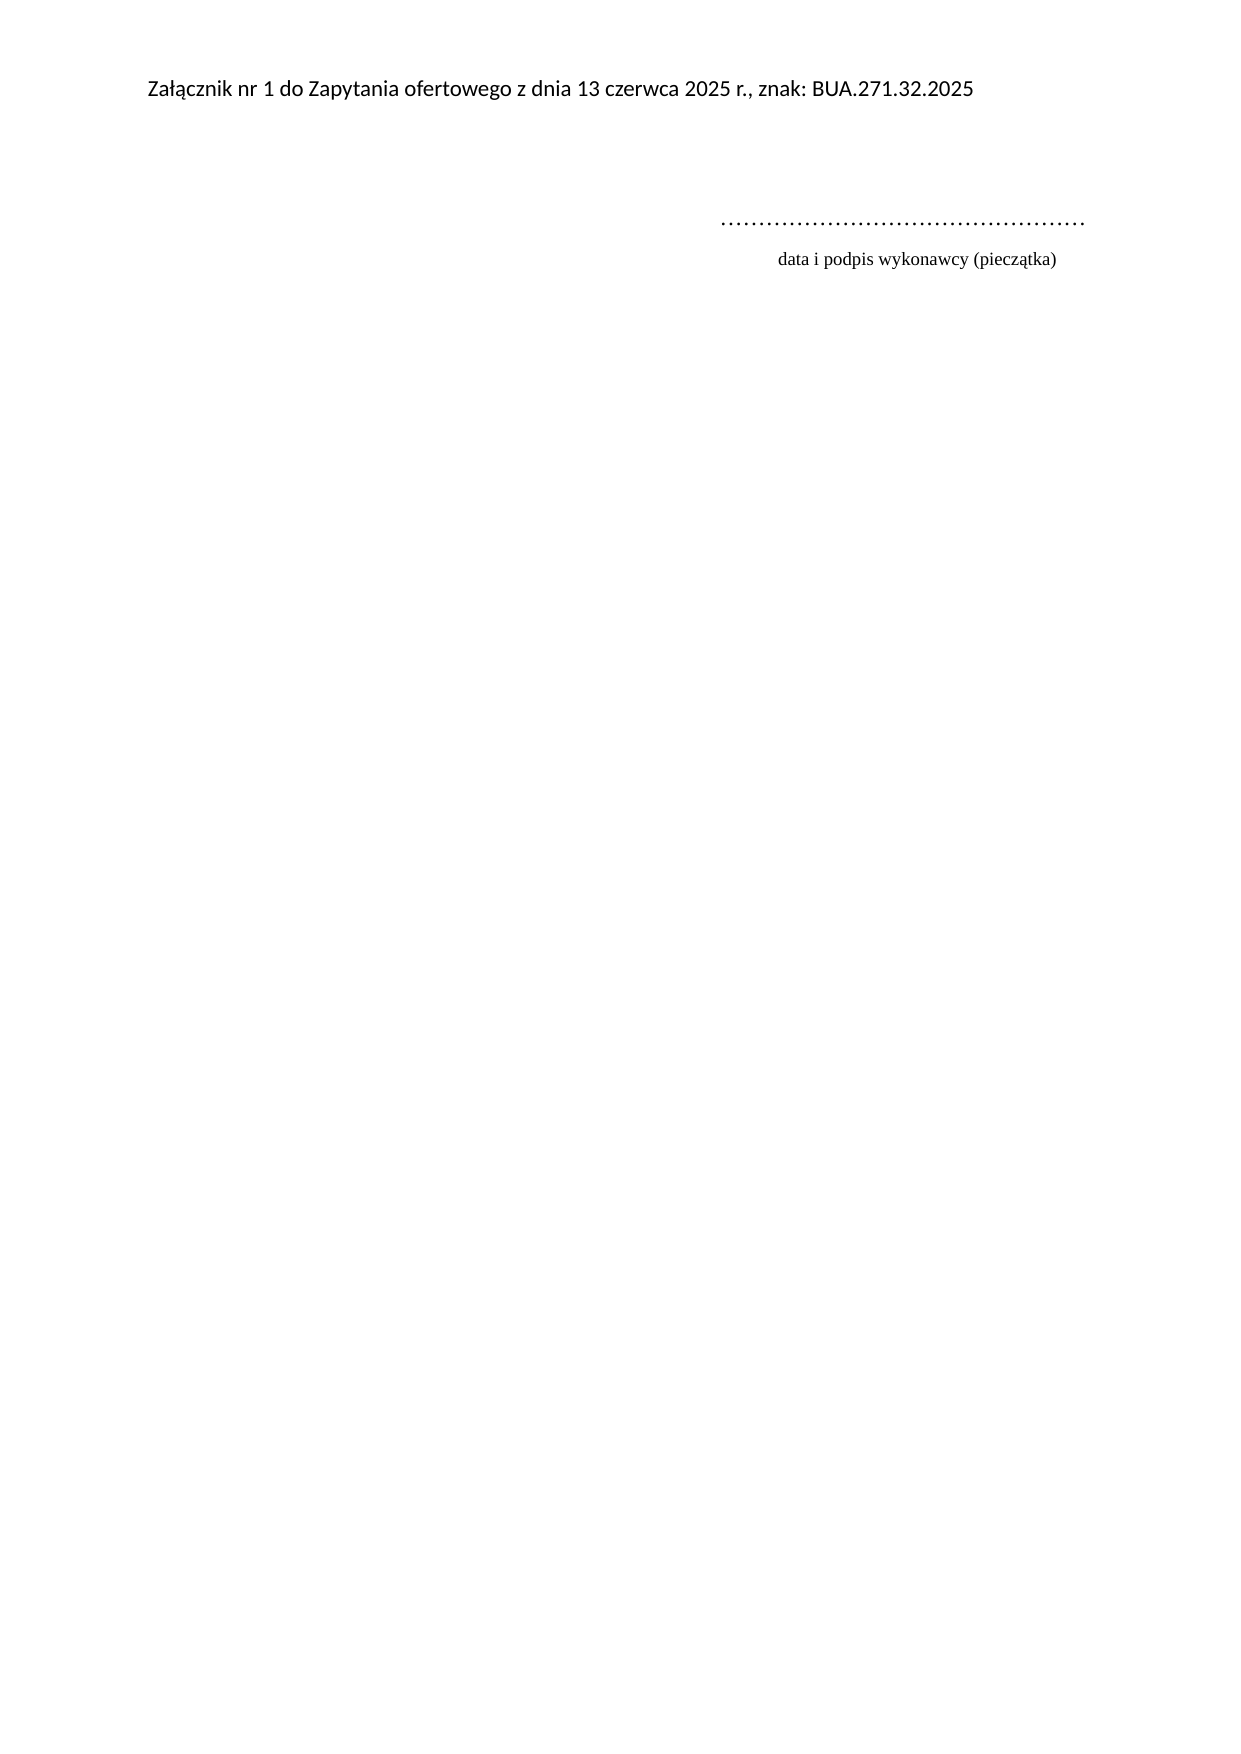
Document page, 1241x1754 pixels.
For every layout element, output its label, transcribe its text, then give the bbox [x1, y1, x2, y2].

text ………………………………………… data i podpis wykonawcy (pieczątka) [148, 204, 1093, 270]
